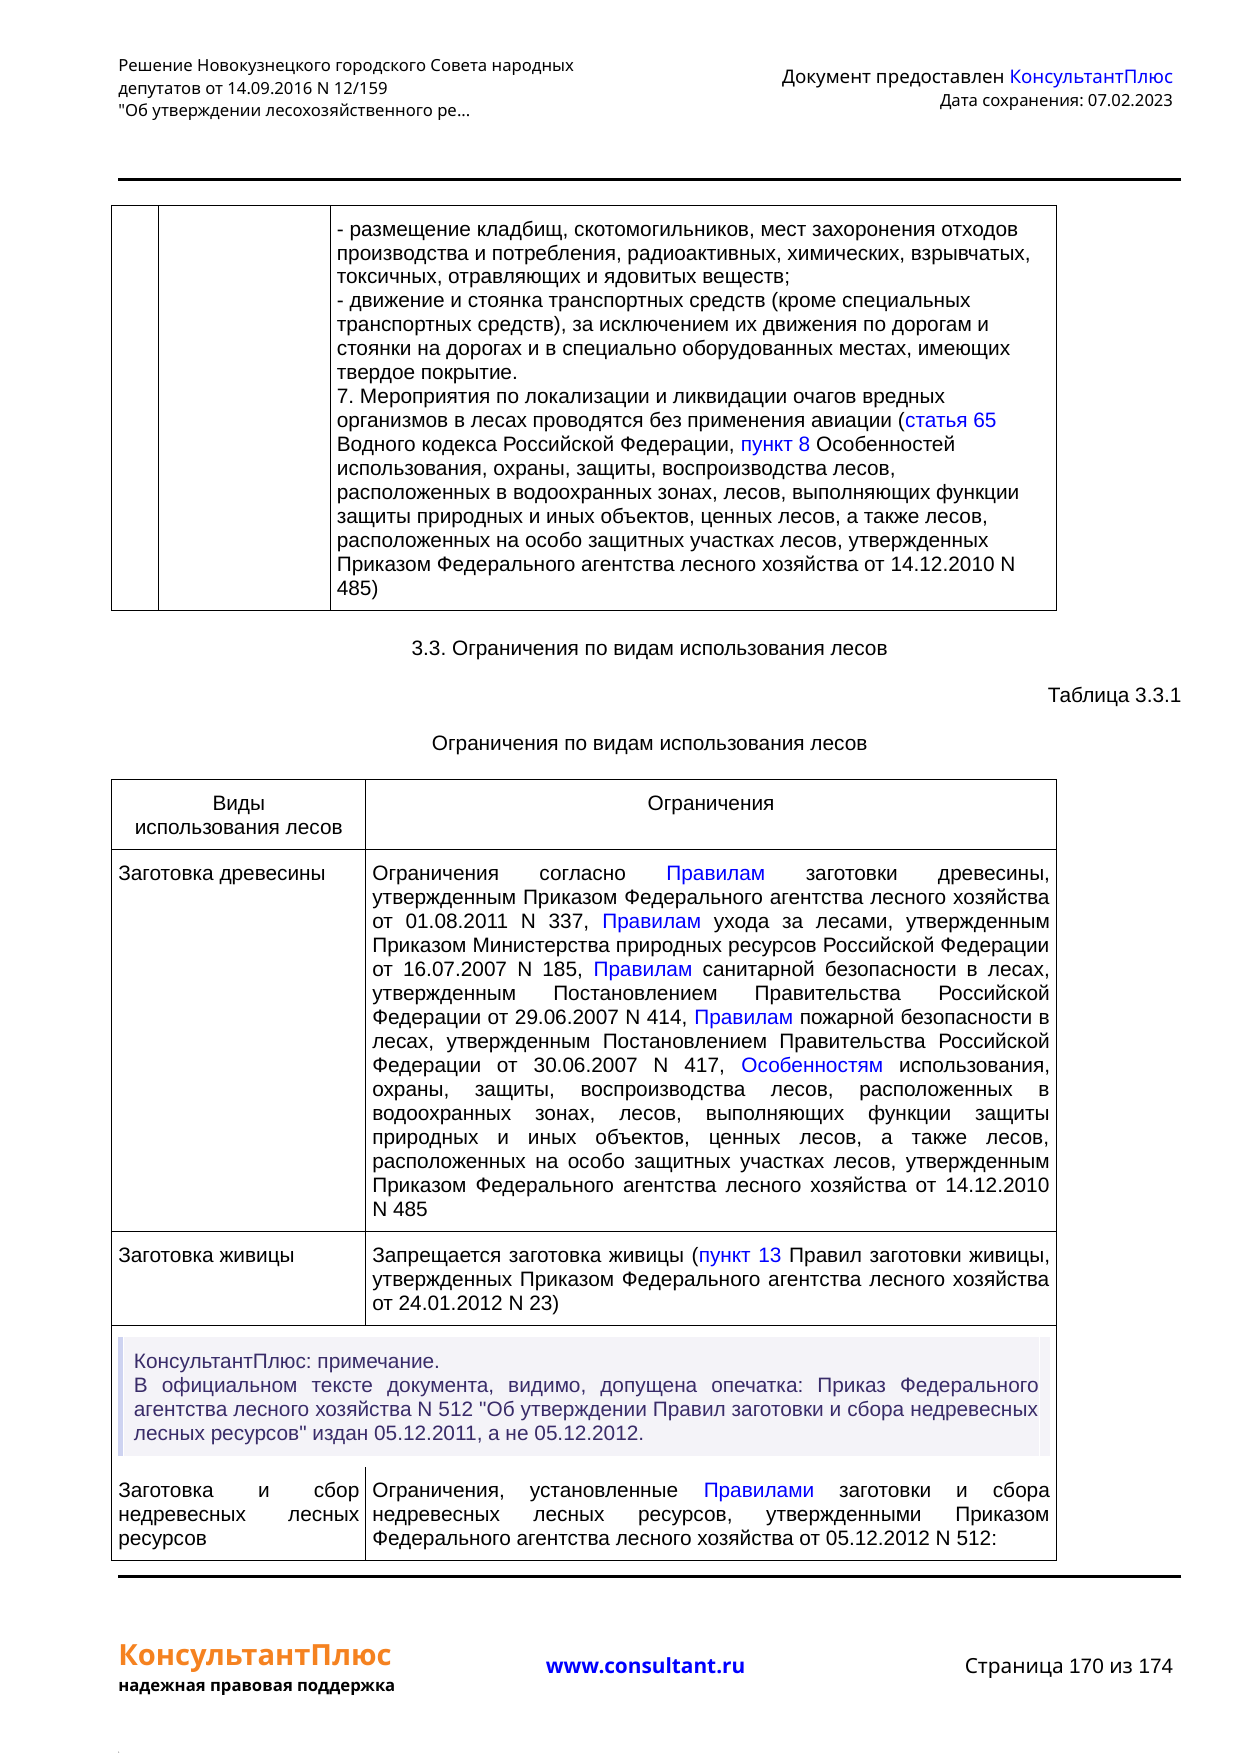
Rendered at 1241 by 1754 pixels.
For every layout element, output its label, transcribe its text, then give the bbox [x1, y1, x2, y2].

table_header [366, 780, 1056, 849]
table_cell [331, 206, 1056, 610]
text 3.3. Ограничения по видам использования лесов [118, 635, 1181, 659]
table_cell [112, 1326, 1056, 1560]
text Таблица 3.3.1 [118, 683, 1181, 707]
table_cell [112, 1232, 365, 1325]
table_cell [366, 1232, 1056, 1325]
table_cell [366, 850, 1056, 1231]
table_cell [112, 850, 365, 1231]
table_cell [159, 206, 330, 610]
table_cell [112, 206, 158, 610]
text Ограничения по видам использования лесов [118, 731, 1181, 755]
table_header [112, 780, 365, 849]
